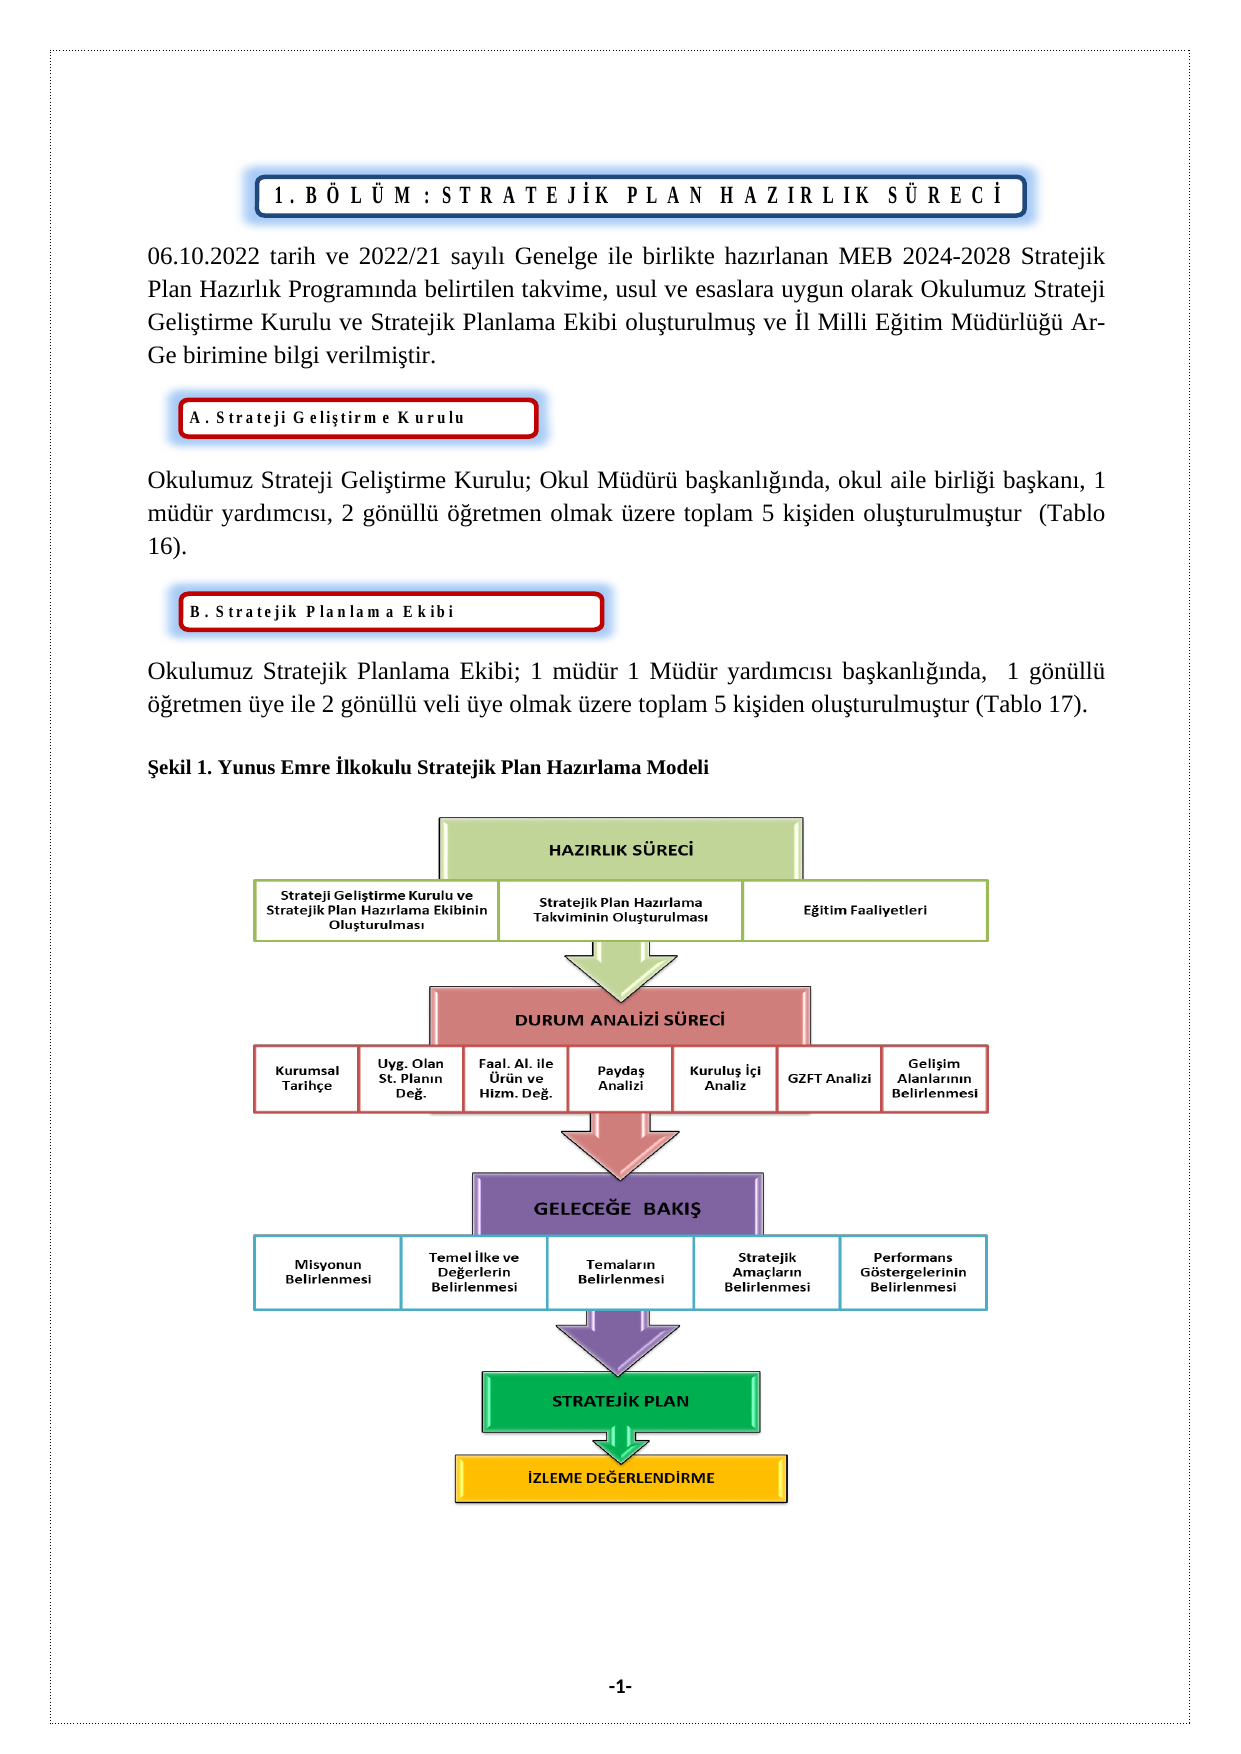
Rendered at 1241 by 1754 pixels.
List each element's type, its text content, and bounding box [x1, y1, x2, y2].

picture [251, 815, 990, 1509]
subtitle 06.10.2022 tarih ve 2022/21 sayılı Genelge ile birlikte hazırlanan MEB 2024-2028 Stratejik Plan Hazırlık Programında belirtilen takvime, usul ve esaslara uygun olarak Okulumuz Strateji Geliştirme Kurulu ve Stratejik Planlama Ekibi oluşturulmuş ve İl Milli Eğitim Müdürlüğü Ar-Ge birimine bilgi verilmiştir. [147, 241, 1107, 368]
text Okulumuz Stratejik Planlama Ekibi; 1 müdür 1 Müdür yardımcısı başkanlığında, 1 gönüllü öğretmen üye ile 2 gönüllü veli üye olmak üzere toplam 5 kişiden oluşturulmuştur (Tablo 17). [147, 656, 1107, 718]
text Şekil 1. Yunus Emre İlkokulu Stratejik Plan Hazırlama Modeli [147, 755, 1107, 779]
subtitle Okulumuz Strateji Geliştirme Kurulu; Okul Müdürü başkanlığında, okul aile birliği başkanı, 1 müdür yardımcısı, 2 gönüllü öğretmen olmak üzere toplam 5 kişiden oluşturulmuştur (Tablo 16). [147, 465, 1107, 560]
